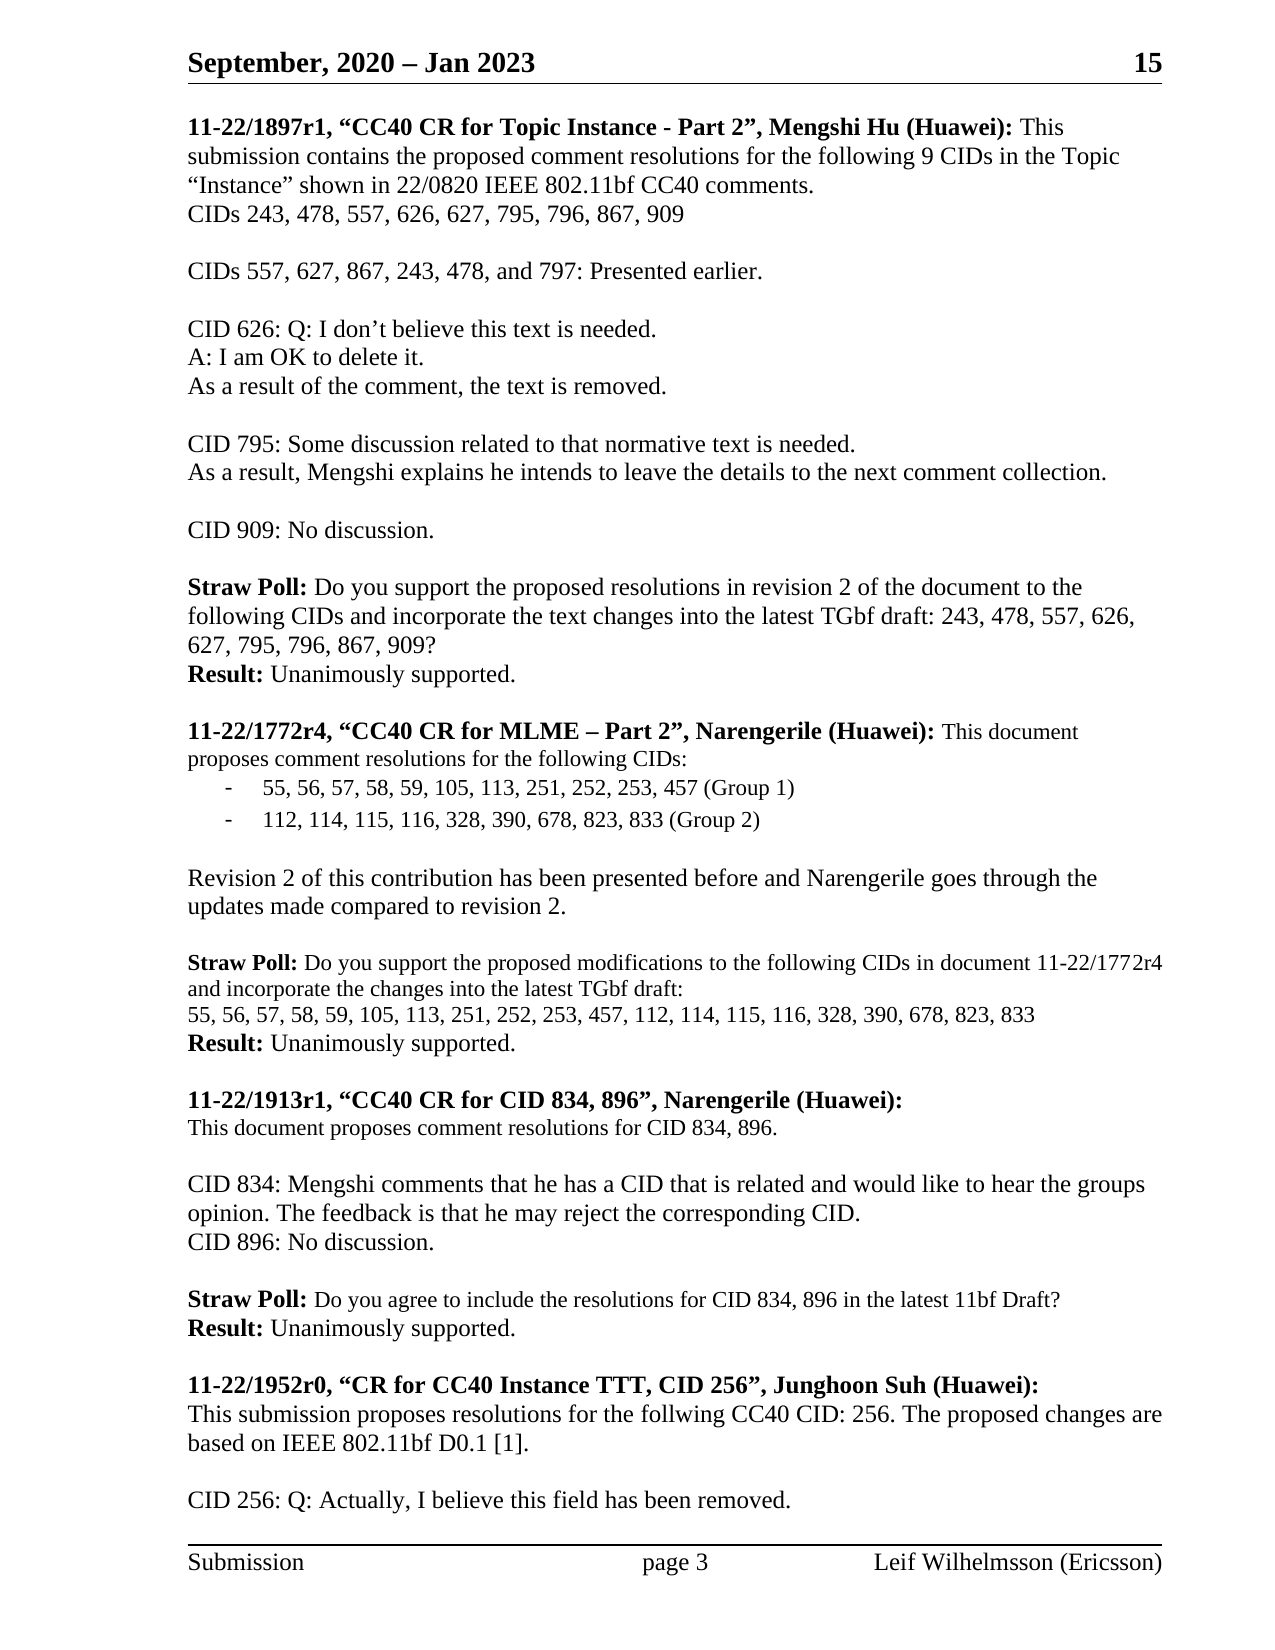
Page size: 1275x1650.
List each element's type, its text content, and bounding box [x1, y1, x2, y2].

text 11-22/1897r1, “CC40 CR for Topic Instance - Part 2”, Mengshi Hu (Huawei): This submission contains the proposed comment resolutions for the following 9 CIDs in the Topic “Instance” shown in 22/0820 IEEE 802.11bf CC40 comments. [187, 112, 1162, 199]
text 11-22/1772r4, “CC40 CR for MLME – Part 2”, Narengerile (Huawei): This document proposes comment resolutions for the following CIDs: [187, 716, 1162, 771]
text 11-22/1913r1, “CC40 CR for CID 834, 896”, Narengerile (Huawei): [187, 1085, 1162, 1114]
text Result: Unanimously supported. [187, 1028, 1162, 1057]
text CID 909: No discussion. [187, 515, 1162, 544]
text As a result, Mengshi explains he intends to leave the details to the next comment collection. [187, 457, 1162, 486]
text CID 795: Some discussion related to that normative text is needed. [187, 429, 1162, 457]
text Revision 2 of this contribution has been presented before and Narengerile goes through the updates made compared to revision 2. [187, 863, 1162, 920]
text A: I am OK to delete it. [187, 342, 1162, 371]
text As a result of the comment, the text is removed. [187, 371, 1162, 400]
text CIDs 557, 627, 867, 243, 478, and 797: Presented earlier. [187, 256, 1162, 285]
text CID 834: Mengshi comments that he has a CID that is related and would like to hear the groups opinion. The feedback is that he may reject the corresponding CID. [187, 1169, 1162, 1227]
text Result: Unanimously supported. [187, 1313, 1162, 1342]
text Result: Unanimously supported. [187, 659, 1162, 687]
text This document proposes comment resolutions for CID 834, 896. [187, 1114, 1162, 1141]
text CID 256: Q: Actually, I believe this field has been removed. [187, 1486, 1162, 1514]
list 55, 56, 57, 58, 59, 105, 113, 251, 252, 253, 457 (Group 1) [225, 771, 1162, 803]
text CID 626: Q: I don’t believe this text is needed. [187, 314, 1162, 342]
text Straw Poll: Do you support the proposed resolutions in revision 2 of the document to the following CIDs and incorporate the text changes into the latest TGbf draft: 243, 478, 557, 626, 627, 795, 796, 867, 909? [187, 572, 1162, 659]
text CIDs 243, 478, 557, 626, 627, 795, 796, 867, 909 [187, 199, 1162, 227]
text CID 896: No discussion. [187, 1227, 1162, 1256]
list 112, 114, 115, 116, 328, 390, 678, 823, 833 (Group 2) [225, 803, 1162, 834]
text 55, 56, 57, 58, 59, 105, 113, 251, 252, 253, 457, 112, 114, 115, 116, 328, 390, 678, 823, 833 [187, 1002, 1162, 1028]
text Straw Poll: Do you agree to include the resolutions for CID 834, 896 in the latest 11bf Draft? [187, 1284, 1162, 1313]
text This submission proposes resolutions for the follwing CC40 CID: 256. The proposed changes are based on IEEE 802.11bf D0.1 [1]. [187, 1399, 1162, 1457]
text Straw Poll: Do you support the proposed modifications to the following CIDs in document 11-22/1772r4 and incorporate the changes into the latest TGbf draft: [187, 949, 1162, 1002]
text 11-22/1952r0, “CR for CC40 Instance TTT, CID 256”, Junghoon Suh (Huawei): [187, 1371, 1162, 1399]
